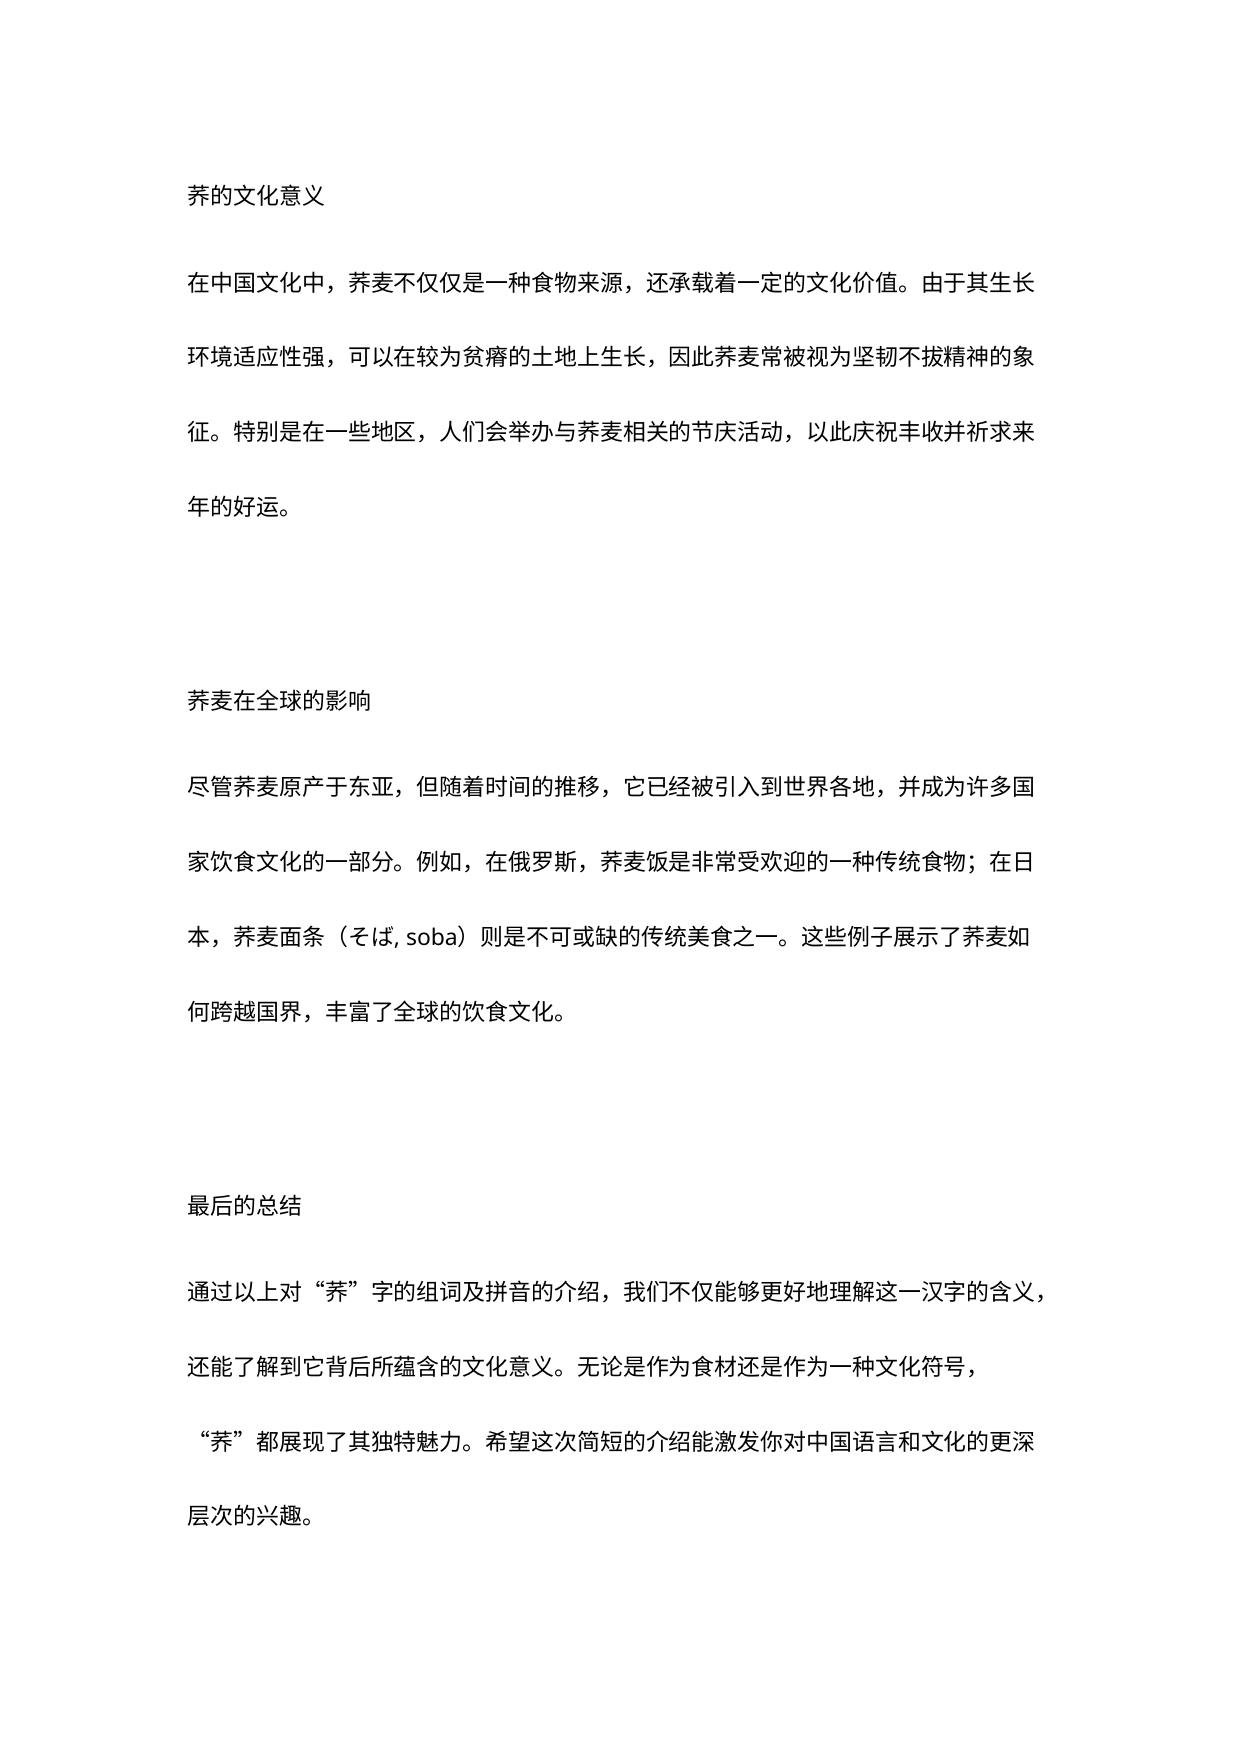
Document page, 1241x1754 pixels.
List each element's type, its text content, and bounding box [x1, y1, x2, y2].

text 在中国文化中，荞麦不仅仅是一种食物来源，还承载着一定的文化价值。由于其生长环境适应性强，可以在较为贫瘠的土地上生长，因此荞麦常被视为坚韧不拔精神的象征。特别是在一些地区，人们会举办与荞麦相关的节庆活动，以此庆祝丰收并祈求来年的好运。 [187, 248, 1053, 538]
text 通过以上对“荞”字的组词及拼音的介绍，我们不仅能够更好地理解这一汉字的含义，还能了解到它背后所蕴含的文化意义。无论是作为食材还是作为一种文化符号，“荞”都展现了其独特魅力。希望这次简短的介绍能激发你对中国语言和文化的更深层次的兴趣。 [187, 1258, 1053, 1547]
text 荞麦在全球的影响 [187, 667, 1053, 732]
text 荞的文化意义 [187, 162, 1053, 227]
text 最后的总结 [187, 1172, 1053, 1237]
text 尽管荞麦原产于东亚，但随着时间的推移，它已经被引入到世界各地，并成为许多国家饮食文化的一部分。例如，在俄罗斯，荞麦饭是非常受欢迎的一种传统食物；在日本，荞麦面条（そば, soba）则是不可或缺的传统美食之一。这些例子展示了荞麦如何跨越国界，丰富了全球的饮食文化。 [187, 753, 1053, 1042]
